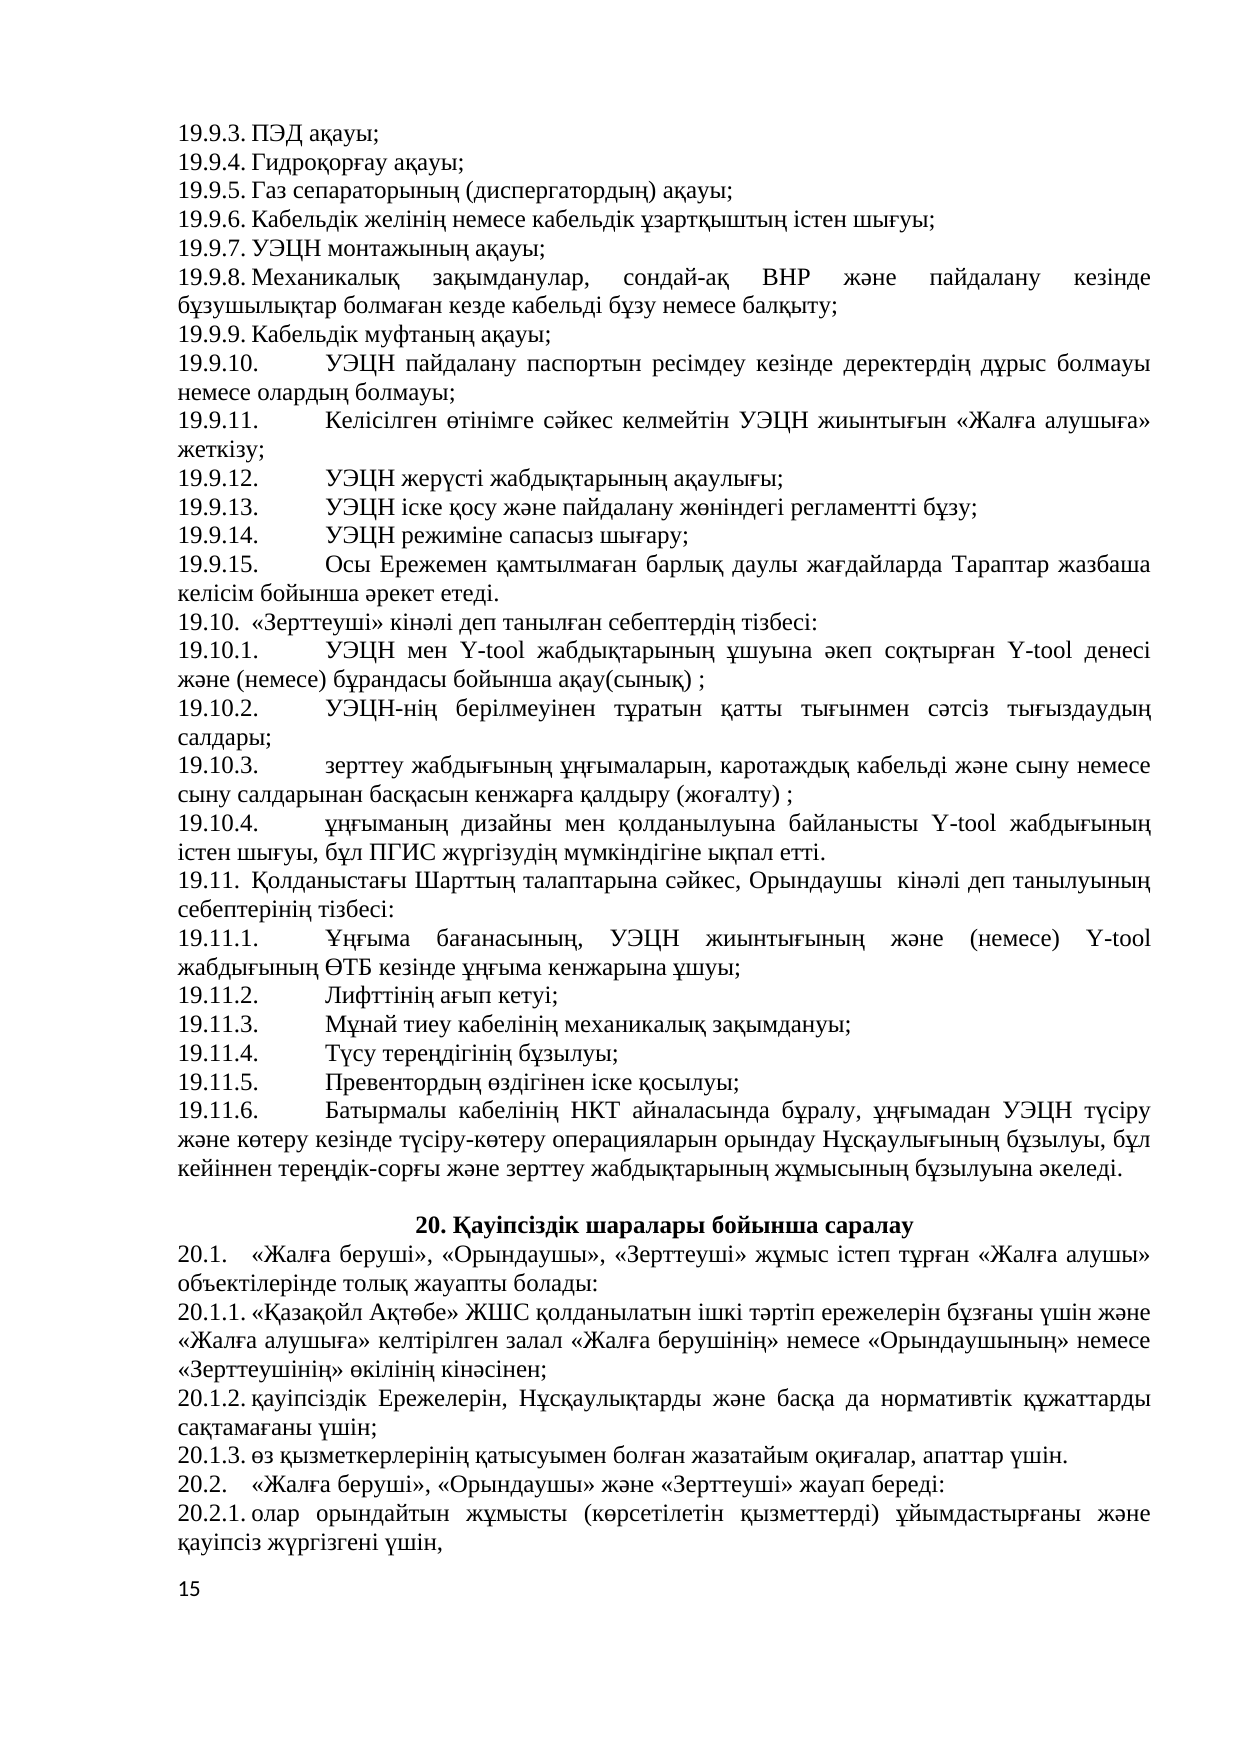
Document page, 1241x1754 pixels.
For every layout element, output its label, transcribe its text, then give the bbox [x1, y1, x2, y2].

text Қолданыстағы Шарттың талаптарына сәйкес, Орындаушы кінәлі деп танылуының себептерінің тізбесі: [177, 866, 1152, 923]
list ПЭД ақауы; [177, 118, 1152, 147]
list өз қызметкерлерінің қатысуымен болған жазатайым оқиғалар, апаттар үшін. [177, 1441, 1152, 1469]
list УЭЦН іске қосу және пайдалану жөніндегі регламентті бұзу; [177, 492, 1152, 521]
text «Зерттеуші» кінәлі деп танылған себептердің тізбесі: [177, 607, 1152, 636]
text «Жалға беруші», «Орындаушы», «Зерттеуші» жұмыс істеп тұрған «Жалға алушы» объектілерінде толық жауапты болады: [177, 1239, 1152, 1297]
list Түсу тереңдігінің бұзылуы; [177, 1038, 1152, 1067]
list Газ сепараторының (диспергатордың) ақауы; [177, 176, 1152, 204]
list Механикалық зақымданулар, сондай-ақ ВНР және пайдалану кезінде бұзушылықтар болмаған кезде кабельді бұзу немесе балқыту; [177, 262, 1152, 319]
list Батырмалы кабелінің НКТ айналасында бұралу, ұңғымадан УЭЦН түсіру және көтеру кезінде түсіру-көтеру операцияларын орындау Нұсқаулығының бұзылуы, бұл кейіннен тереңдік-сорғы және зерттеу жабдықтарының жұмысының бұзылуына әкеледі. [177, 1096, 1152, 1182]
list зерттеу жабдығының ұңғымаларын, каротаждық кабельді және сыну немесе сыну салдарынан басқасын кенжарға қалдыру (жоғалту) ; [177, 751, 1152, 808]
list Келісілген өтінімге сәйкес келмейтін УЭЦН жиынтығын «Жалға алушыға» жеткізу; [177, 406, 1152, 463]
list УЭЦН мен Y-tool жабдықтарының ұшуына әкеп соқтырған Y-tool денесі және (немесе) бұрандасы бойынша ақау(сынық) ; [177, 636, 1152, 693]
list Кабельдік муфтаның ақауы; [177, 319, 1152, 348]
list УЭЦН жерүсті жабдықтарының ақаулығы; [177, 463, 1152, 492]
list Мұнай тиеу кабелінің механикалық зақымдануы; [177, 1009, 1152, 1038]
list УЭЦН режиміне сапасыз шығару; [177, 521, 1152, 549]
list УЭЦН монтажының ақауы; [177, 233, 1152, 262]
list Қауіпсіздік шаралары бойынша саралау [177, 1211, 1152, 1239]
list «Қазақойл Ақтөбе» ЖШС қолданылатын ішкі тәртіп ережелерін бұзғаны үшін және «Жалға алушыға» келтірілген залал «Жалға берушінің» немесе «Орындаушының» немесе «Зерттеушінің» өкілінің кінәсінен; [177, 1297, 1152, 1383]
list қауіпсіздік Ережелерін, Нұсқаулықтарды және басқа да нормативтік құжаттарды сақтамағаны үшін; [177, 1383, 1152, 1441]
list УЭЦН-нің берілмеуінен тұратын қатты тығынмен сәтсіз тығыздаудың салдары; [177, 693, 1152, 751]
list ұңғыманың дизайны мен қолданылуына байланысты Y-tool жабдығының істен шығуы, бұл ПГИС жүргізудің мүмкіндігіне ықпал етті. [177, 808, 1152, 866]
list Ұңғыма бағанасының, УЭЦН жиынтығының және (немесе) Y-tool жабдығының ӨТБ кезінде ұңғыма кенжарына ұшуы; [177, 923, 1152, 981]
list УЭЦН пайдалану паспортын ресімдеу кезінде деректердің дұрыс болмауы немесе олардың болмауы; [177, 348, 1152, 406]
text «Жалға беруші», «Орындаушы» және «Зерттеуші» жауап береді: [177, 1469, 1152, 1498]
list Превентордың өздігінен іске қосылуы; [177, 1067, 1152, 1096]
list Гидроқорғау ақауы; [177, 147, 1152, 176]
list Осы Ережемен қамтылмаған барлық даулы жағдайларда Тараптар жазбаша келісім бойынша әрекет етеді. [177, 549, 1152, 607]
list олар орындайтын жұмысты (көрсетілетін қызметтерді) ұйымдастырғаны және қауіпсіз жүргізгені үшін, [177, 1498, 1152, 1556]
list Лифттінің ағып кетуі; [177, 981, 1152, 1009]
list Кабельдік желінің немесе кабельдік ұзартқыштың істен шығуы; [177, 204, 1152, 233]
